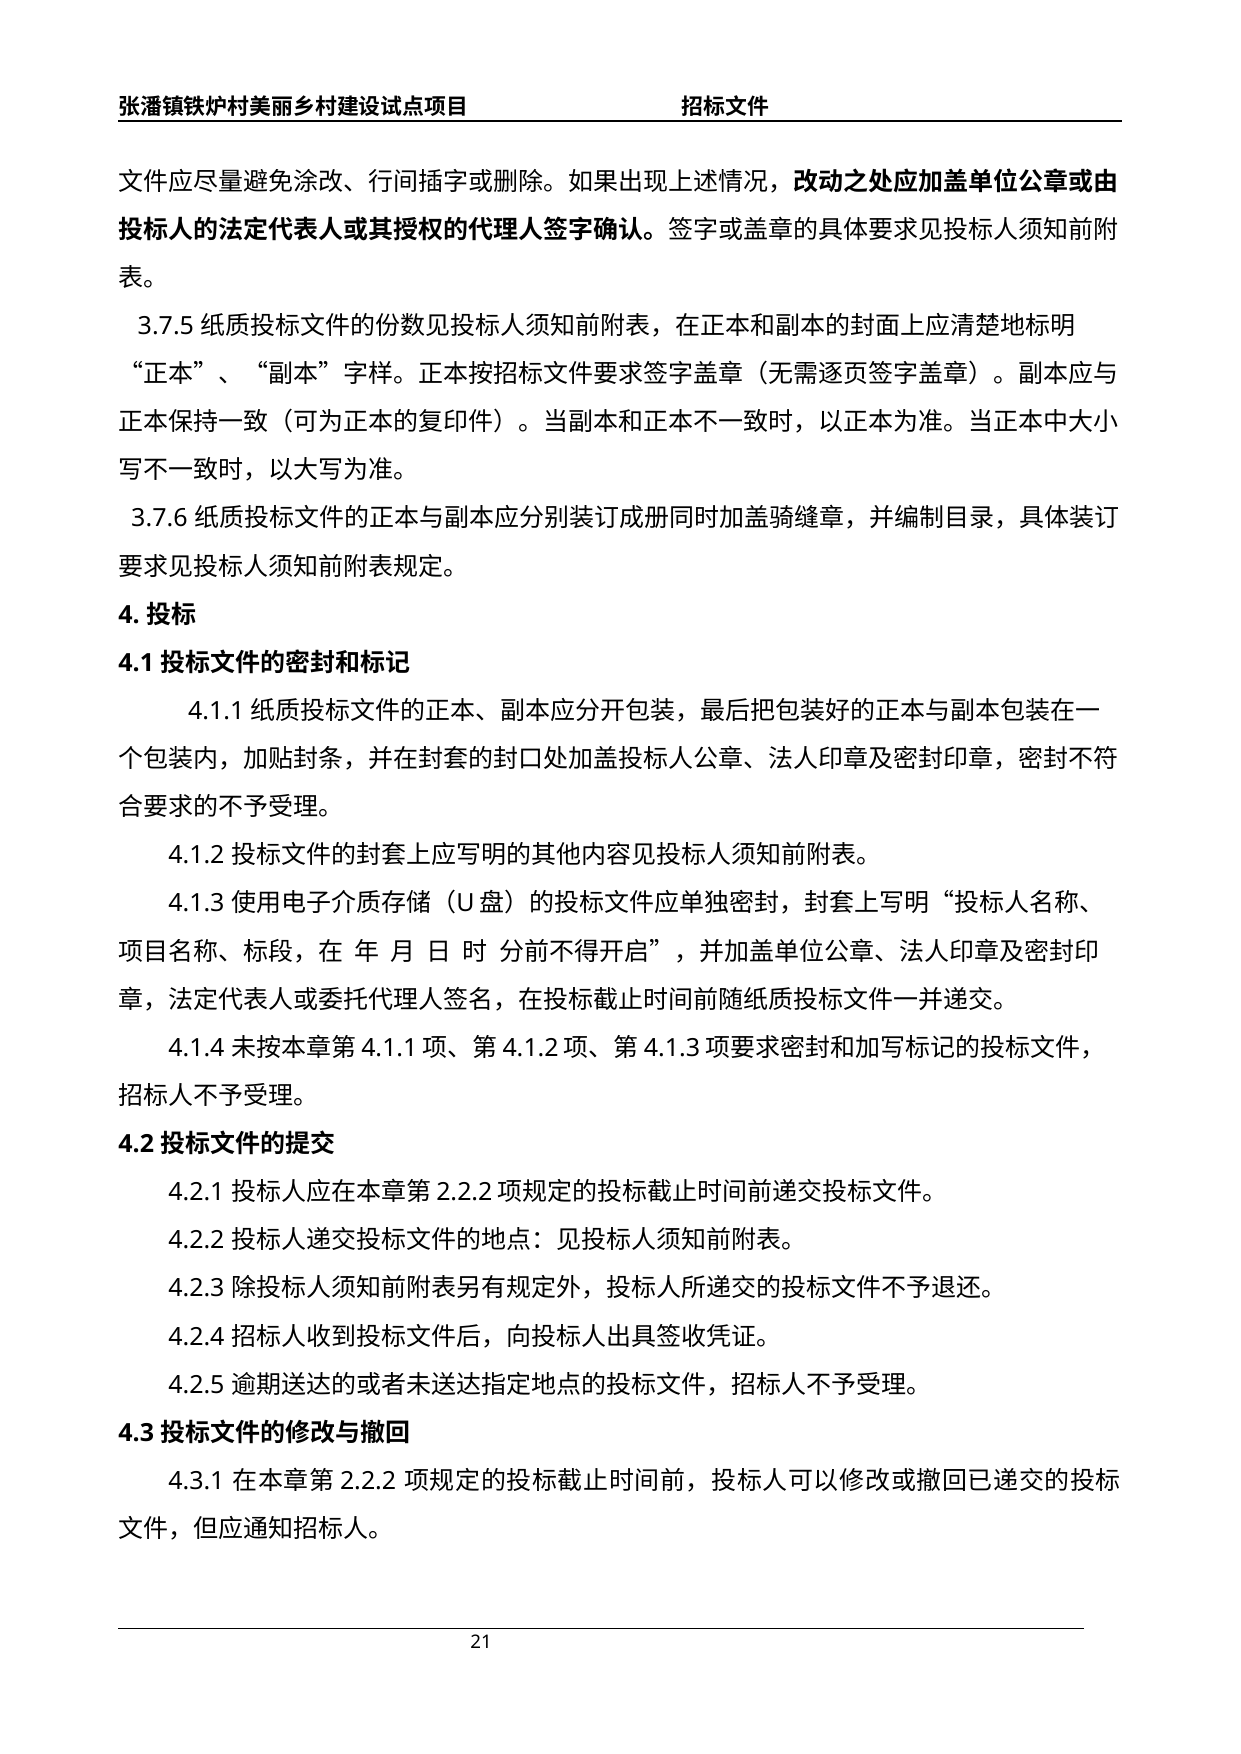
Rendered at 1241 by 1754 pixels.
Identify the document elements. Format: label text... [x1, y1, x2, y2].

text 4.1.1 纸质投标文件的正本、副本应分开包装，最后把包装好的正本与副本包装在一个包装内，加贴封条，并在封套的封口处加盖投标人公章、法人印章及密封印章，密封不符合要求的不予受理。 [118, 684, 1122, 829]
text 4. 投标 [118, 588, 1122, 636]
text 3.7.6 纸质投标文件的正本与副本应分别装订成册同时加盖骑缝章，并编制目录，具体装订要求见投标人须知前附表规定。 [118, 492, 1122, 588]
text 4.1.4 未按本章第4.1.1项、第4.1.2项、第4.1.3项要求密封和加写标记的投标文件，招标人不予受理。 [118, 1021, 1122, 1118]
text 4.3 投标文件的修改与撤回 [118, 1406, 1122, 1454]
text 4.2.1 投标人应在本章第2.2.2项规定的投标截止时间前递交投标文件。 [118, 1166, 1122, 1214]
text 4.2.2 投标人递交投标文件的地点：见投标人须知前附表。 [118, 1214, 1122, 1262]
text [118, 155, 1122, 299]
text 4.2.5 逾期送达的或者未送达指定地点的投标文件，招标人不予受理。 [118, 1358, 1122, 1406]
text 4.2.3 除投标人须知前附表另有规定外，投标人所递交的投标文件不予退还。 [118, 1262, 1122, 1310]
text 4.1 投标文件的密封和标记 [118, 636, 1122, 684]
text 4.1.2 投标文件的封套上应写明的其他内容见投标人须知前附表。 [118, 829, 1122, 877]
text 4.2.4 招标人收到投标文件后，向投标人出具签收凭证。 [118, 1310, 1122, 1358]
text 3.7.5 纸质投标文件的份数见投标人须知前附表，在正本和副本的封面上应清楚地标明“正本”、“副本”字样。正本按招标文件要求签字盖章（无需逐页签字盖章）。副本应与正本保持一致（可为正本的复印件）。当副本和正本不一致时，以正本为准。当正本中大小写不一致时，以大写为准。 [118, 299, 1122, 492]
text 4.3.1 在本章第2.2.2 项规定的投标截止时间前，投标人可以修改或撤回已递交的投标文件，但应通知招标人。 [118, 1454, 1122, 1551]
text 4.2 投标文件的提交 [118, 1118, 1122, 1166]
text 4.1.3 使用电子介质存储（U盘）的投标文件应单独密封，封套上写明“投标人名称、项目名称、标段，在 年 月 日 时 分前不得开启”，并加盖单位公章、法人印章及密封印章，法定代表人或委托代理人签名，在投标截止时间前随纸质投标文件一并递交。 [118, 877, 1122, 1021]
